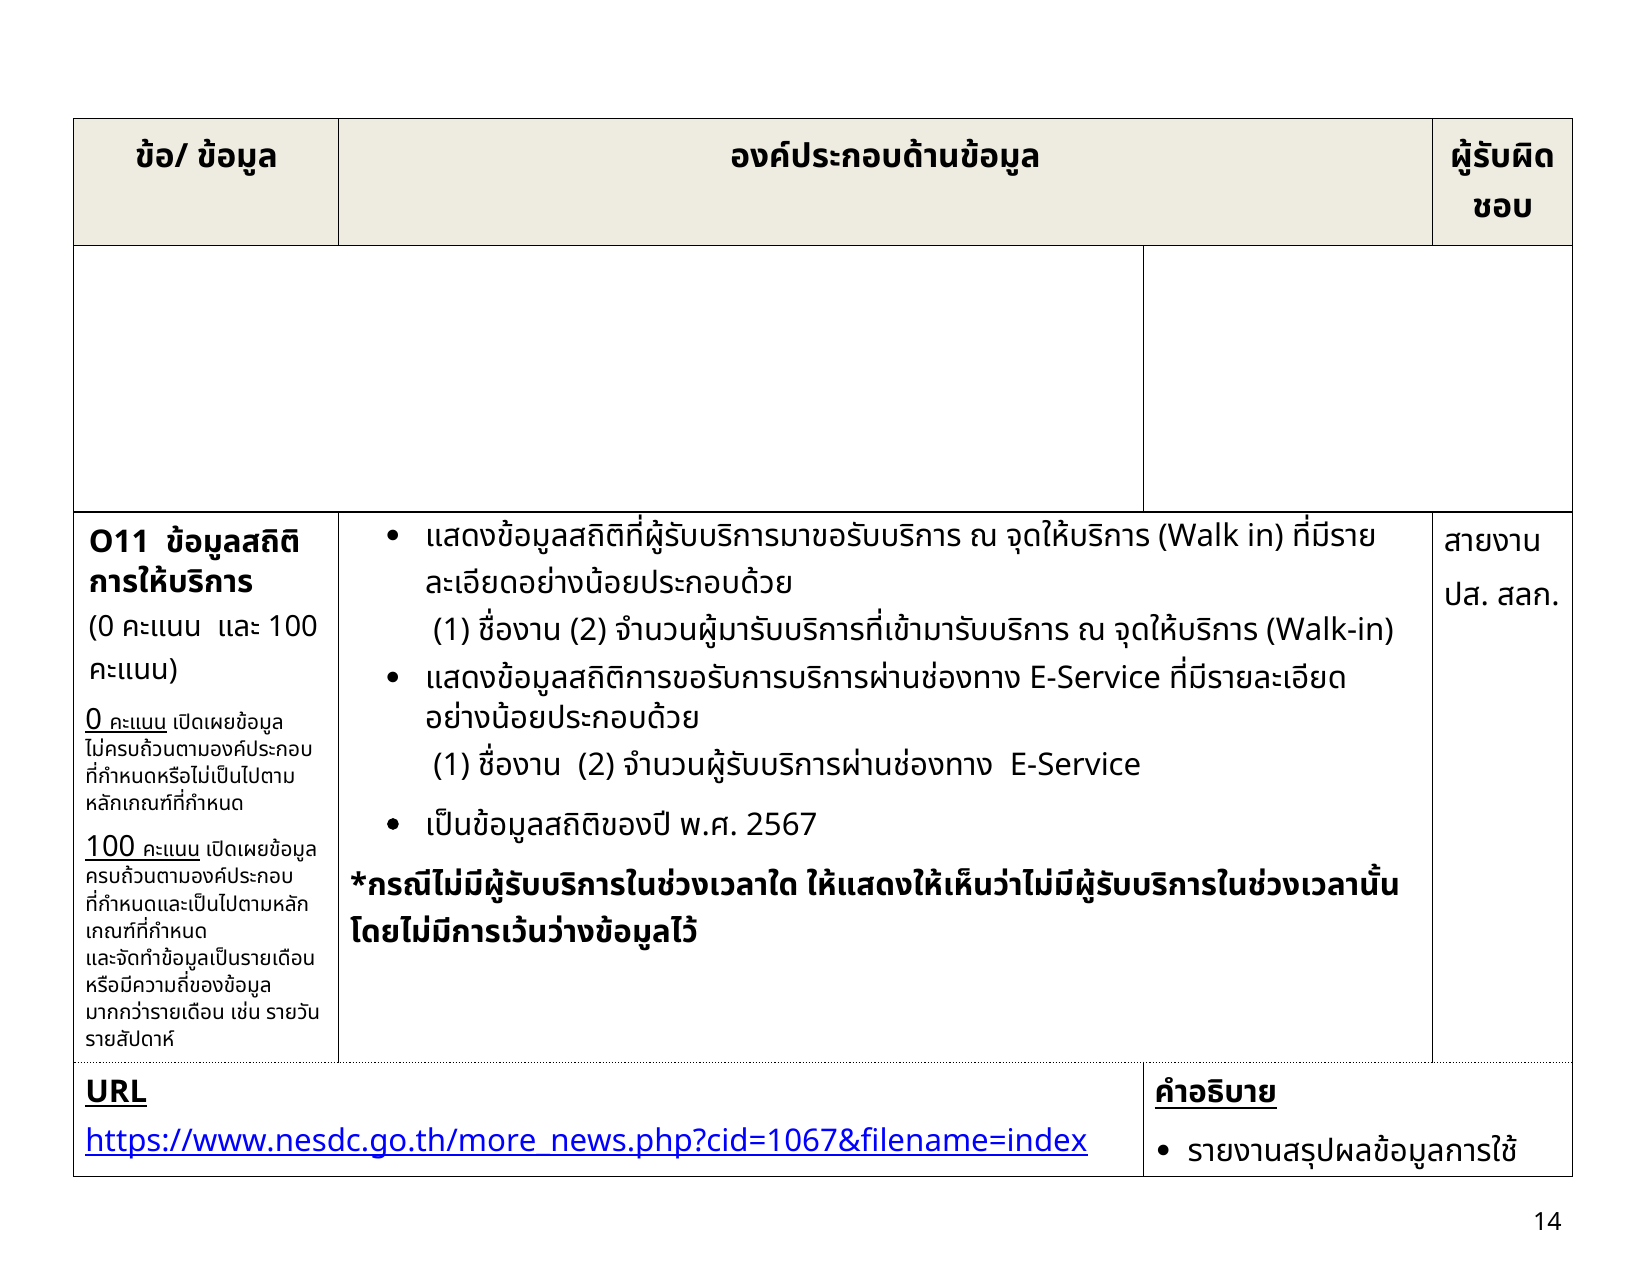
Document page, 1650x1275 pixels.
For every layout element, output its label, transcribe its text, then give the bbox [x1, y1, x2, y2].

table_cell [1144, 246, 1572, 511]
table_header ข้อ/ ข้อมูล [74, 119, 338, 245]
table_cell แสดงข้อมูลสถิติที่ผู้รับบริการมาขอรับบริการ ณ จุดให้บริการ (Walk in) ที่มีรายละเอียดอย่างน้อยประกอบด้วย (1) ชื่องาน (2) จำนวนผู้มารับบริการที่เข้ามารับบริการ ณ จุดให้บริการ (Walk-in) แสดงข้อมูลสถิติการขอรับการบริการผ่านช่องทาง E-Service ที่มีรายละเอียด อย่างน้อยประกอบด้วย (1) ชื่องาน (2) จำนวนผู้รับบริการผ่านช่องทาง E-Service เป็นข้อมูลสถิติของปี พ.ศ. 2567 *กรณีไม่มีผู้รับบริการในช่วงเวลาใด ให้แสดงให้เห็นว่าไม่มีผู้รับบริการในช่วงเวลานั้น โดยไม่มีการเว้นว่างข้อมูลไว้ [339, 513, 1432, 1062]
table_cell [1144, 1062, 1572, 1176]
table_header ผู้รับผิดชอบ [1433, 119, 1572, 245]
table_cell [74, 246, 1143, 511]
table_header องค์ประกอบด้านข้อมูล [339, 119, 1432, 245]
table_cell สายงาน ปส. สลก. [1433, 513, 1572, 1062]
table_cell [74, 1062, 1143, 1176]
table_cell O11 ข้อมูลสถิติ การให้บริการ (0 คะแนน และ 100 คะแนน) 0 คะแนน เปิดเผยข้อมูล ไม่ครบถ้วนตามองค์ประกอบ ที่กำหนดหรือไม่เป็นไปตามหลักเกณฑ์ที่กำหนด 100 คะแนน เปิดเผยข้อมูลครบถ้วนตามองค์ประกอบ ที่กำหนดและเป็นไปตามหลักเกณฑ์ที่กำหนด และจัดทำข้อมูลเป็นรายเดือนหรือมีความถี่ของข้อมูลมากกว่ารายเดือน เช่น รายวัน รายสัปดาห์ [74, 513, 338, 1062]
